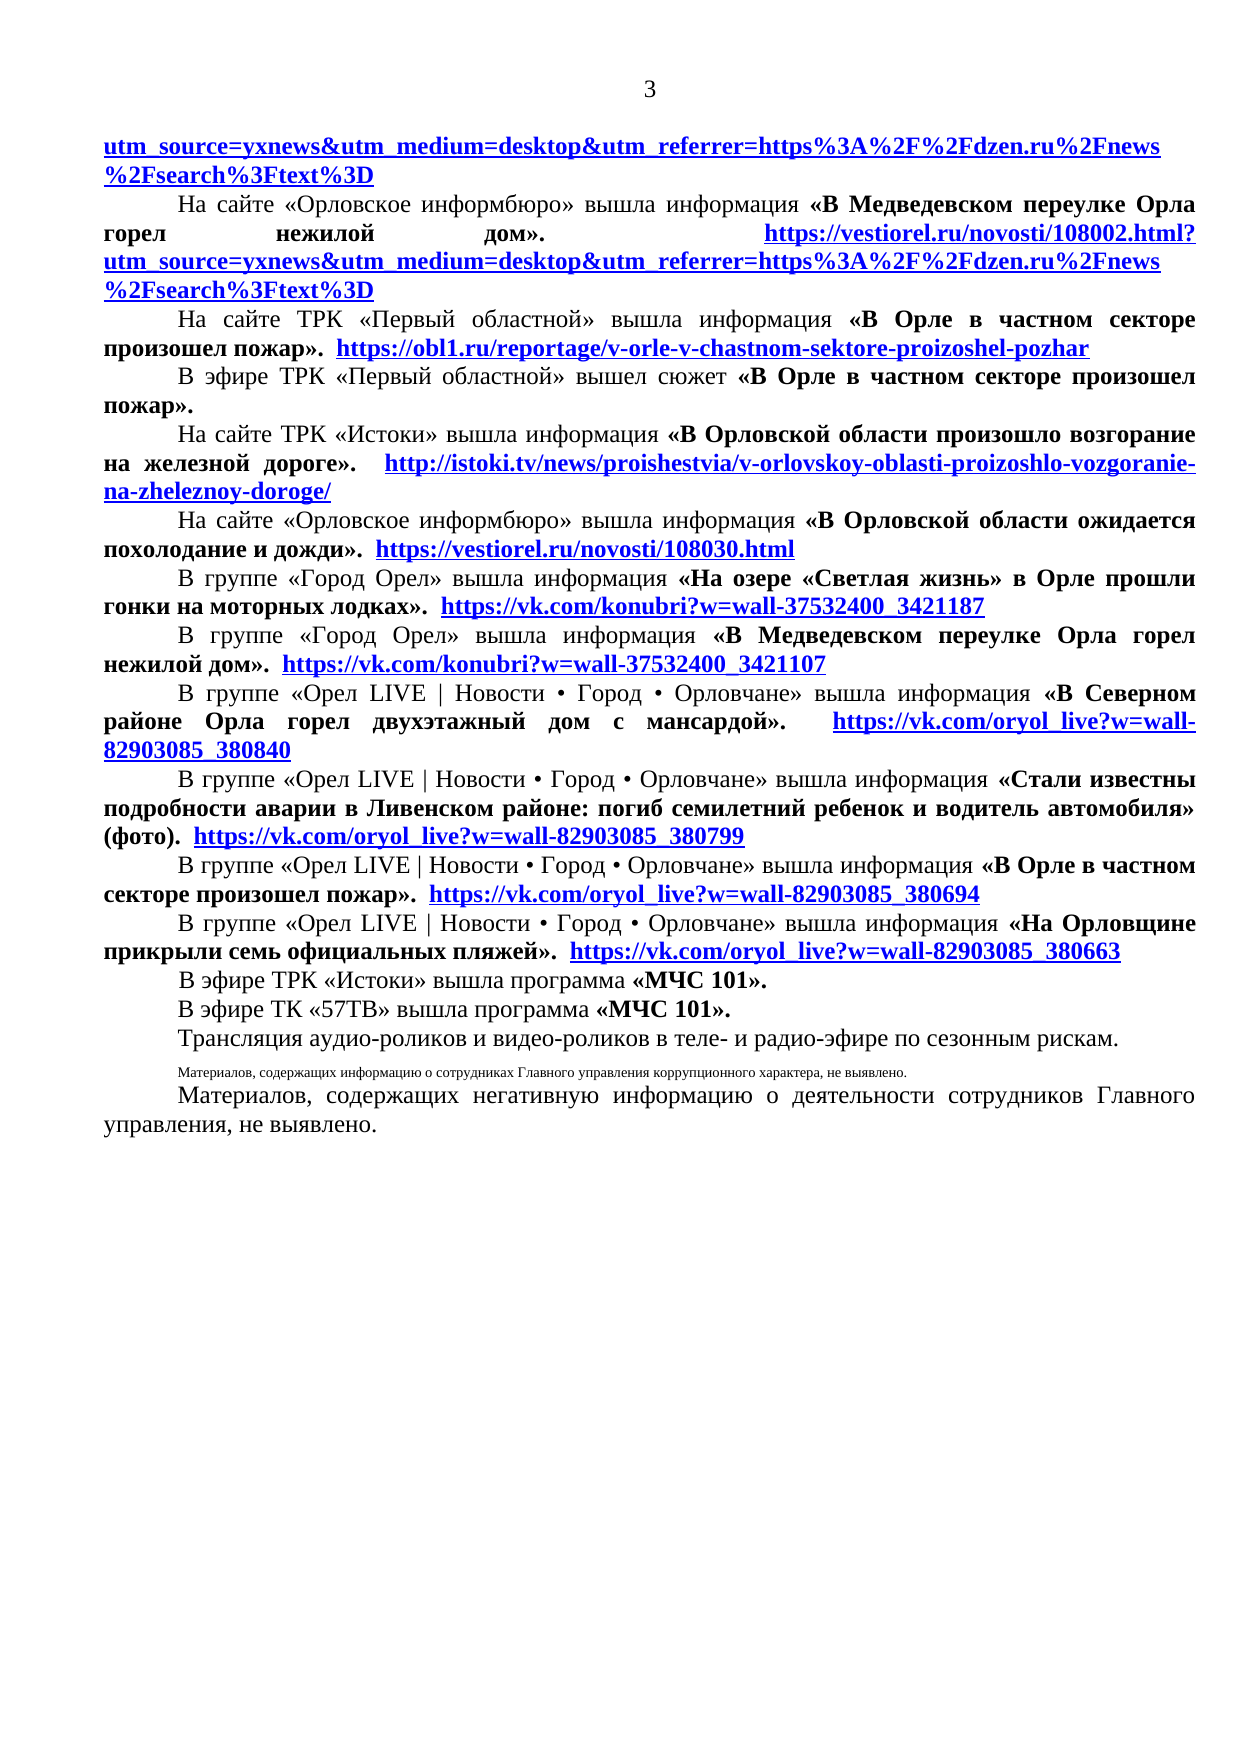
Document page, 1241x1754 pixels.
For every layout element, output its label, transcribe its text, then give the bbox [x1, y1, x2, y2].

text На сайте ТРК «Первый областной» вышла информация «В Орле в частном секторе произошел пожар». https://obl1.ru/reportage/v-orle-v-chastnom-sektore-proizoshel-pozhar [103, 304, 1196, 361]
text В группе «Город Орел» вышла информация «В Медведевском переулке Орла горел нежилой дом». https://vk.com/konubri?w=wall-37532400_3421107 [103, 620, 1196, 678]
text В группе «Орел LIVE | Новости • Город • Орловчане» вышла информация «В Орле в частном секторе произошел пожар». https://vk.com/oryol_live?w=wall-82903085_380694 [103, 850, 1196, 908]
text Материалов, содержащих негативную информацию о деятельности сотрудников Главного управления, не выявлено. [103, 1080, 1196, 1138]
text В группе «Город Орел» вышла информация «На озере «Светлая жизнь» в Орле прошли гонки на моторных лодках». https://vk.com/konubri?w=wall-37532400_3421187 [103, 563, 1196, 620]
text В группе «Орел LIVE | Новости • Город • Орловчане» вышла информация «В Северном районе Орла горел двухэтажный дом с мансардой». https://vk.com/oryol_live?w=wall-82903085_380840 [103, 678, 1196, 764]
text На сайте ТРК «Истоки» вышла информация «В Орловской области произошло возгорание на железной дороге». http://istoki.tv/news/proishestvia/v-orlovskoy-oblasti-proizoshlo-vozgoranie-na-zheleznoy-doroge/ [103, 419, 1196, 505]
text В группе «Орел LIVE | Новости • Город • Орловчане» вышла информация «На Орловщине прикрыли семь официальных пляжей». https://vk.com/oryol_live?w=wall-82903085_380663 [103, 908, 1196, 965]
text Трансляция аудио-роликов и видео-роликов в теле- и радио-эфире по сезонным рискам. [103, 1023, 1196, 1051]
text На сайте «Орловское информбюро» вышла информация «В Медведевском переулке Орла горел нежилой дом». https://vestiorel.ru/novosti/108002.html?utm_source=yxnews&utm_medium=desktop&utm_referrer=https%3A%2F%2Fdzen.ru%2Fnews%2Fsearch%3Ftext%3D [103, 189, 1196, 304]
text В группе «Орел LIVE | Новости • Город • Орловчане» вышла информация «Стали известны подробности аварии в Ливенском районе: погиб семилетний ребенок и водитель автомобиля» (фото). https://vk.com/oryol_live?w=wall-82903085_380799 [103, 764, 1196, 850]
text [103, 131, 1196, 189]
text В эфире ТРК «Первый областной» вышел сюжет «В Орле в частном секторе произошел пожар». [103, 361, 1196, 419]
text В эфире ТК «57ТВ» вышла программа «МЧС 101». [103, 994, 1196, 1023]
text В эфире ТРК «Истоки» вышла программа «МЧС 101». [103, 965, 1196, 994]
text На сайте «Орловское информбюро» вышла информация «В Орловской области ожидается похолодание и дожди». https://vestiorel.ru/novosti/108030.html [103, 505, 1196, 563]
text Материалов, содержащих информацию о сотрудниках Главного управления коррупционного характера, не выявлено. [103, 1051, 1196, 1080]
